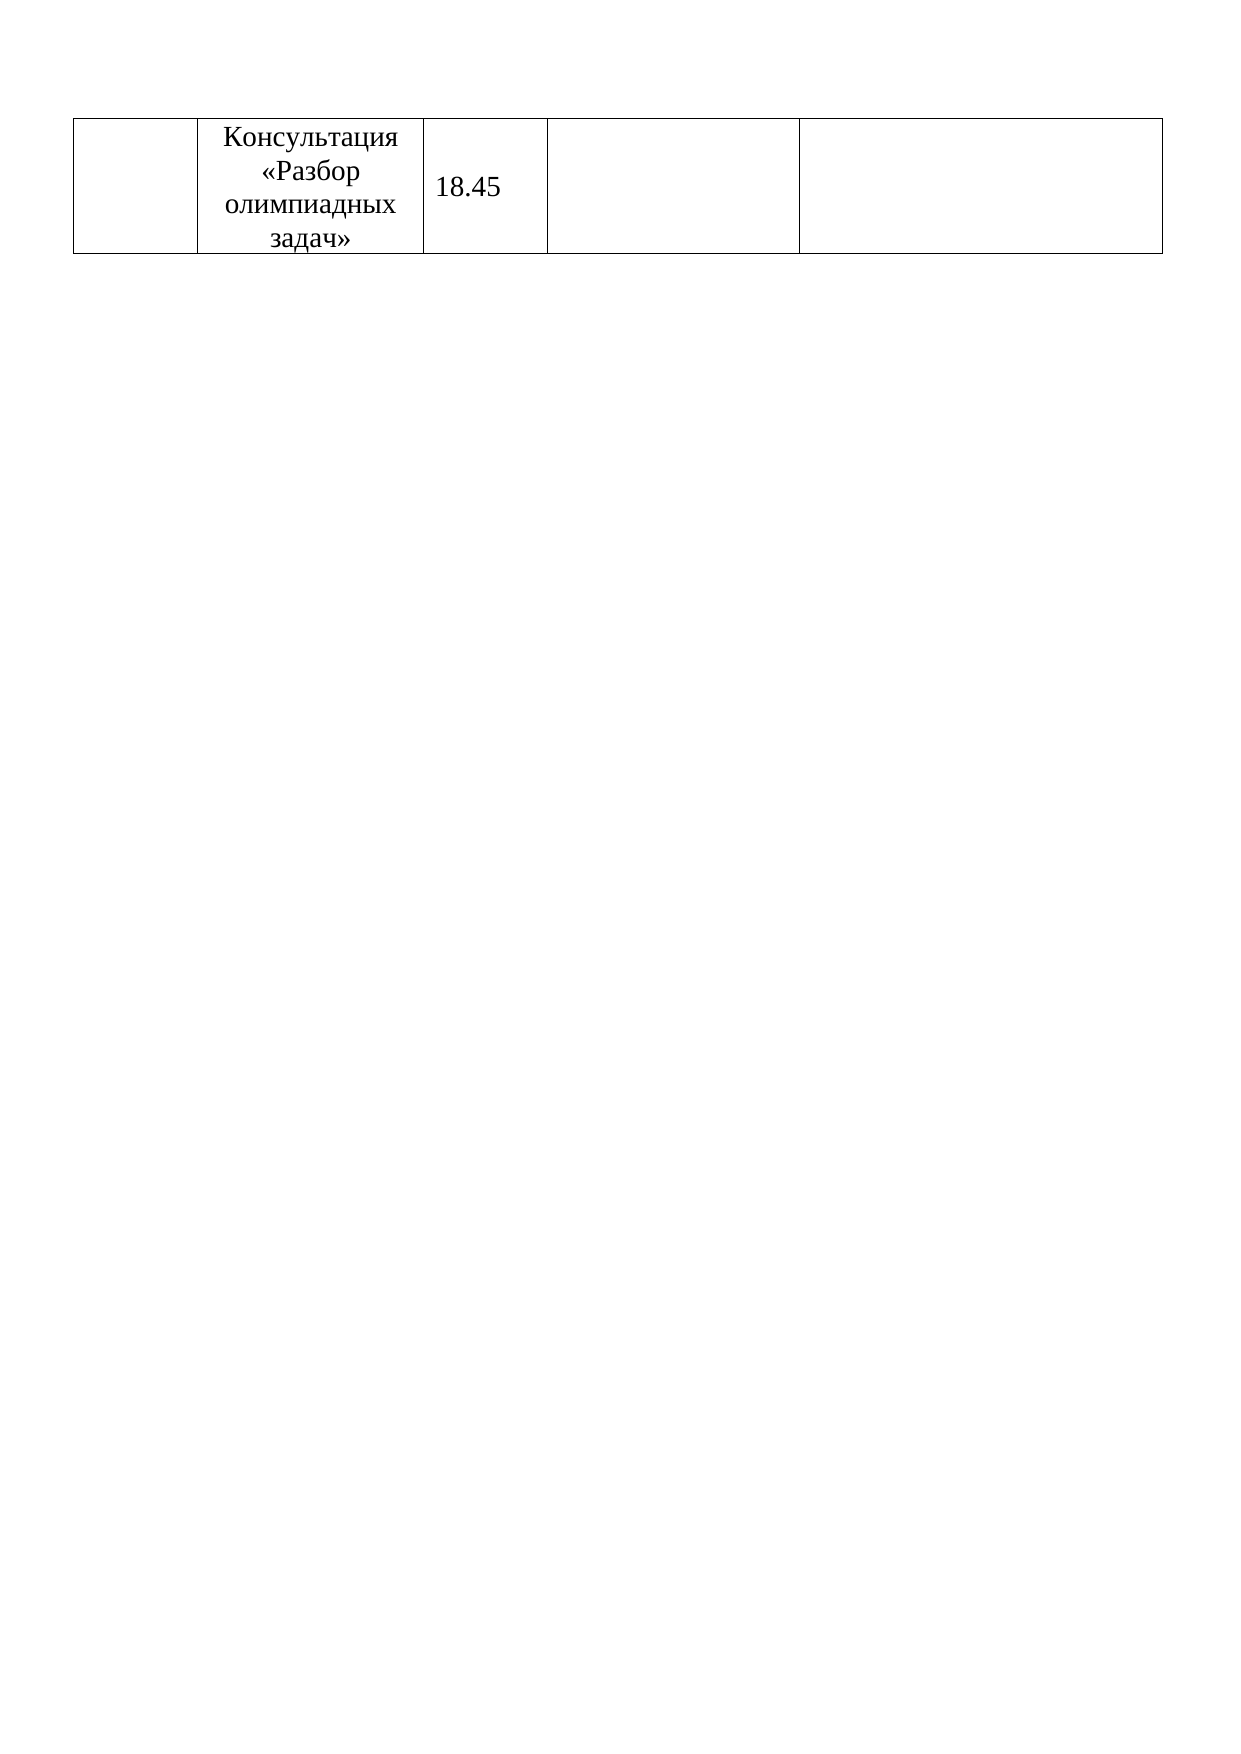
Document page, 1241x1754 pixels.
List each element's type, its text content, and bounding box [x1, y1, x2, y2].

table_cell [198, 119, 423, 253]
table_cell 18.00-18.45 [424, 119, 547, 253]
